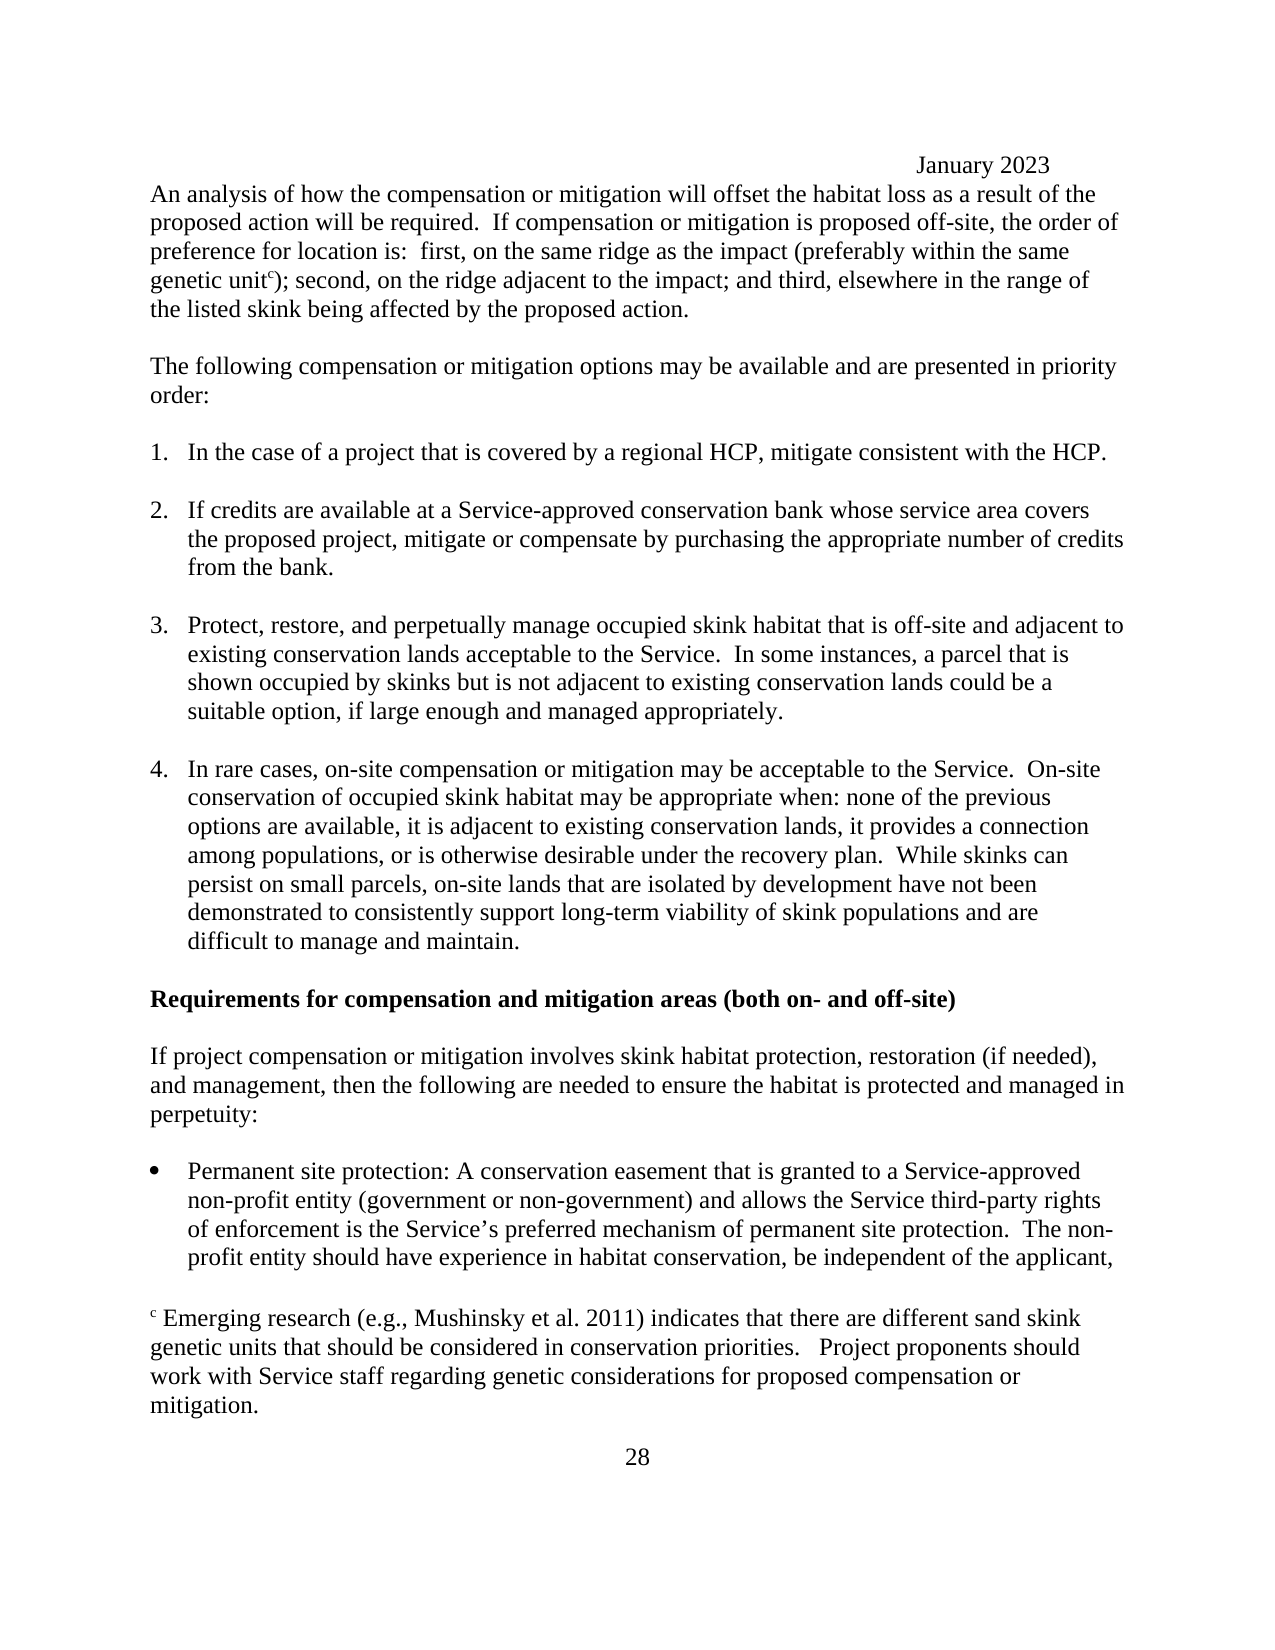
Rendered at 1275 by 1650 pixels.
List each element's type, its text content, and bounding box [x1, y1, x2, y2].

list An analysis of how the compensation or mitigation will offset the habitat loss as a result of the proposed action will be required. If compensation or mitigation is proposed off-site, the order of preference for location is: first, on the same ridge as the impact (preferably within the same genetic unit); second, on the ridge adjacent to the impact; and third, elsewhere in the range of the listed skink being affected by the proposed action. [150, 179, 1125, 322]
text If project compensation or mitigation involves skink habitat protection, restoration (if needed), and management, then the following are needed to ensure the habitat is protected and managed in perpetuity: [150, 1041, 1125, 1127]
list In rare cases, on-site compensation or mitigation may be acceptable to the Service. On-site conservation of occupied skink habitat may be appropriate when: none of the previous options are available, it is adjacent to existing conservation lands, it provides a connection among populations, or is otherwise desirable under the recovery plan. While skinks can persist on small parcels, on-site lands that are isolated by development have not been demonstrated to consistently support long-term viability of skink populations and are difficult to manage and maintain. [150, 754, 1125, 955]
text Requirements for compensation and mitigation areas (both on- and off-site) [150, 984, 1125, 1012]
list Protect, restore, and perpetually manage occupied skink habitat that is off-site and adjacent to existing conservation lands acceptable to the Service. In some instances, a parcel that is shown occupied by skinks but is not adjacent to existing conservation lands could be a suitable option, if large enough and managed appropriately. [150, 610, 1125, 725]
list In the case of a project that is covered by a regional HCP, mitigate consistent with the HCP. [150, 437, 1125, 466]
list If credits are available at a Service-approved conservation bank whose service area covers the proposed project, mitigate or compensate by purchasing the appropriate number of credits from the bank. [150, 495, 1125, 581]
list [150, 1156, 1125, 1271]
text The following compensation or mitigation options may be available and are presented in priority order: [150, 351, 1125, 409]
